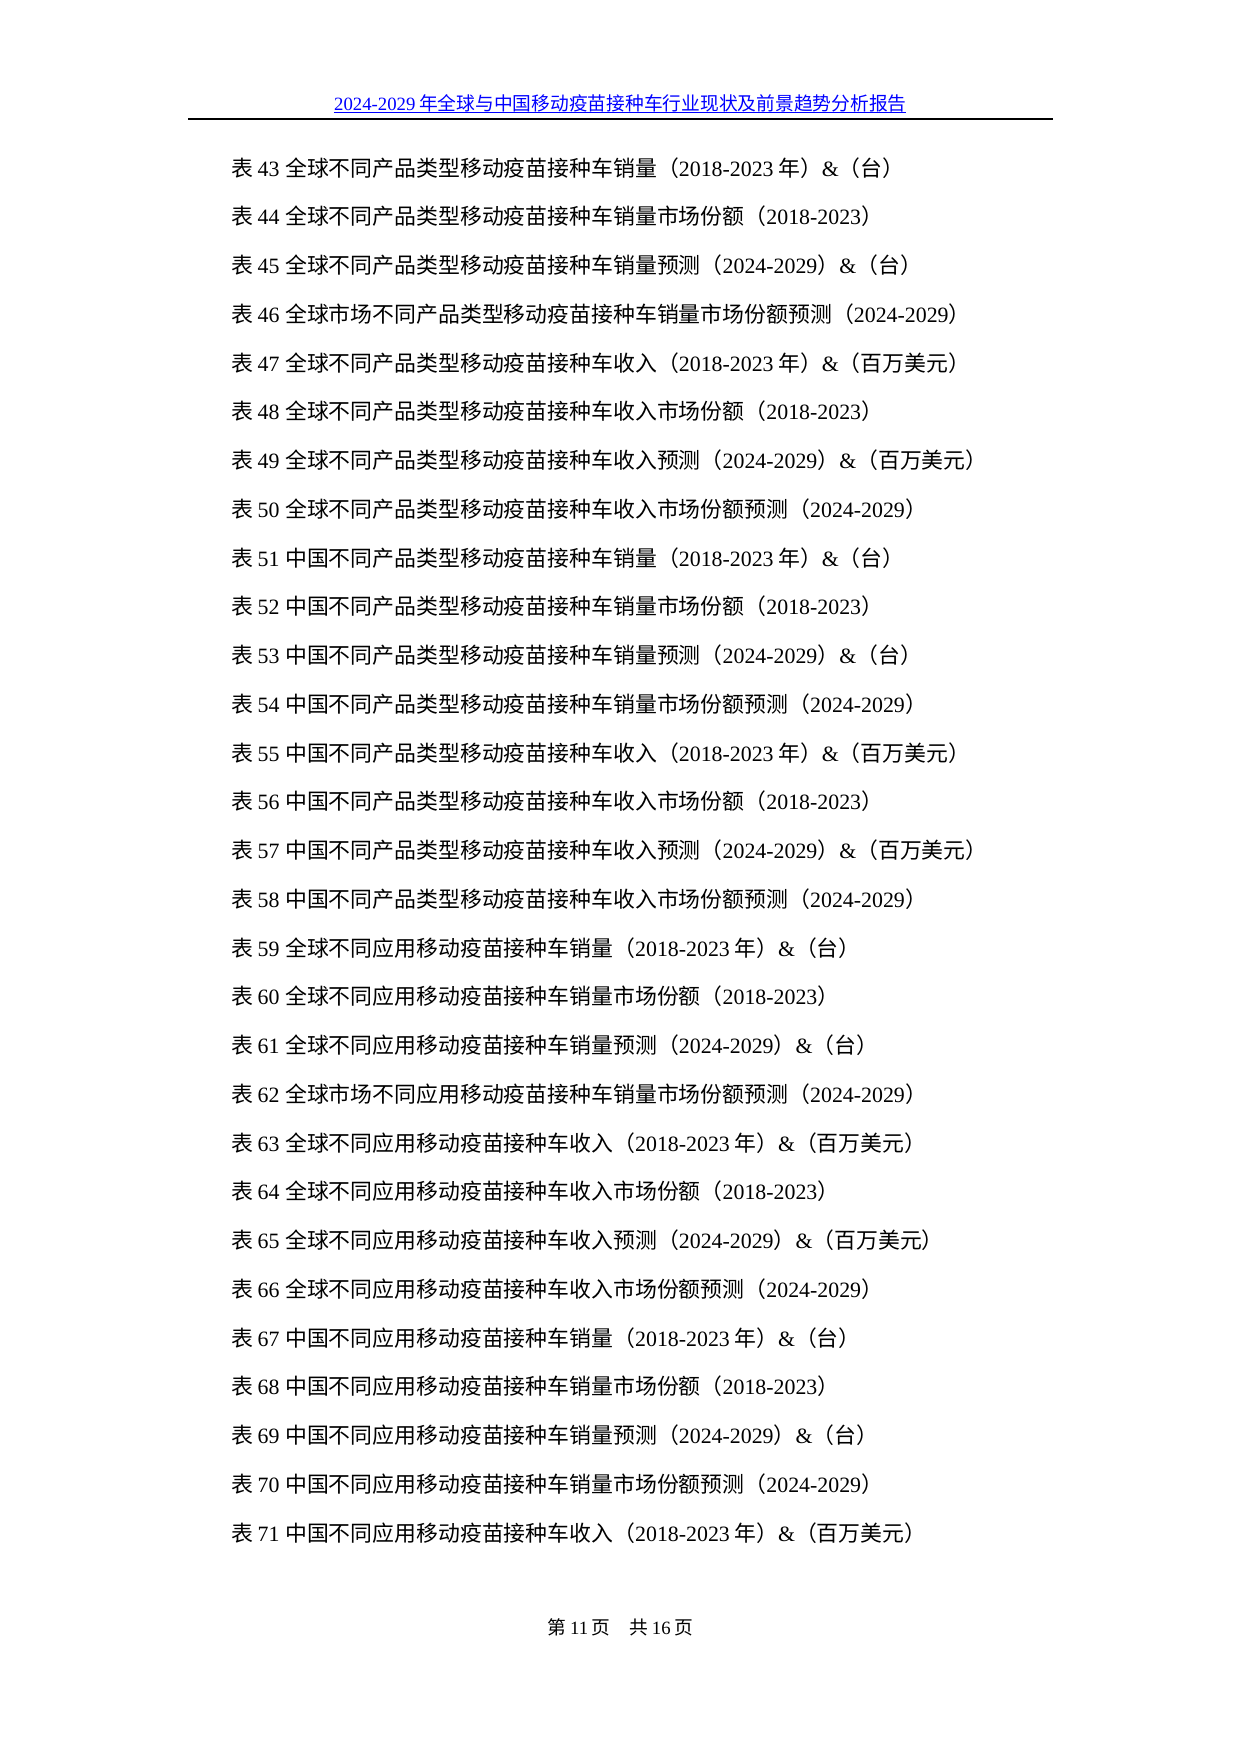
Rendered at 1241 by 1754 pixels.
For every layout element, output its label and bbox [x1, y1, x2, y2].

text [187, 150, 1053, 1548]
